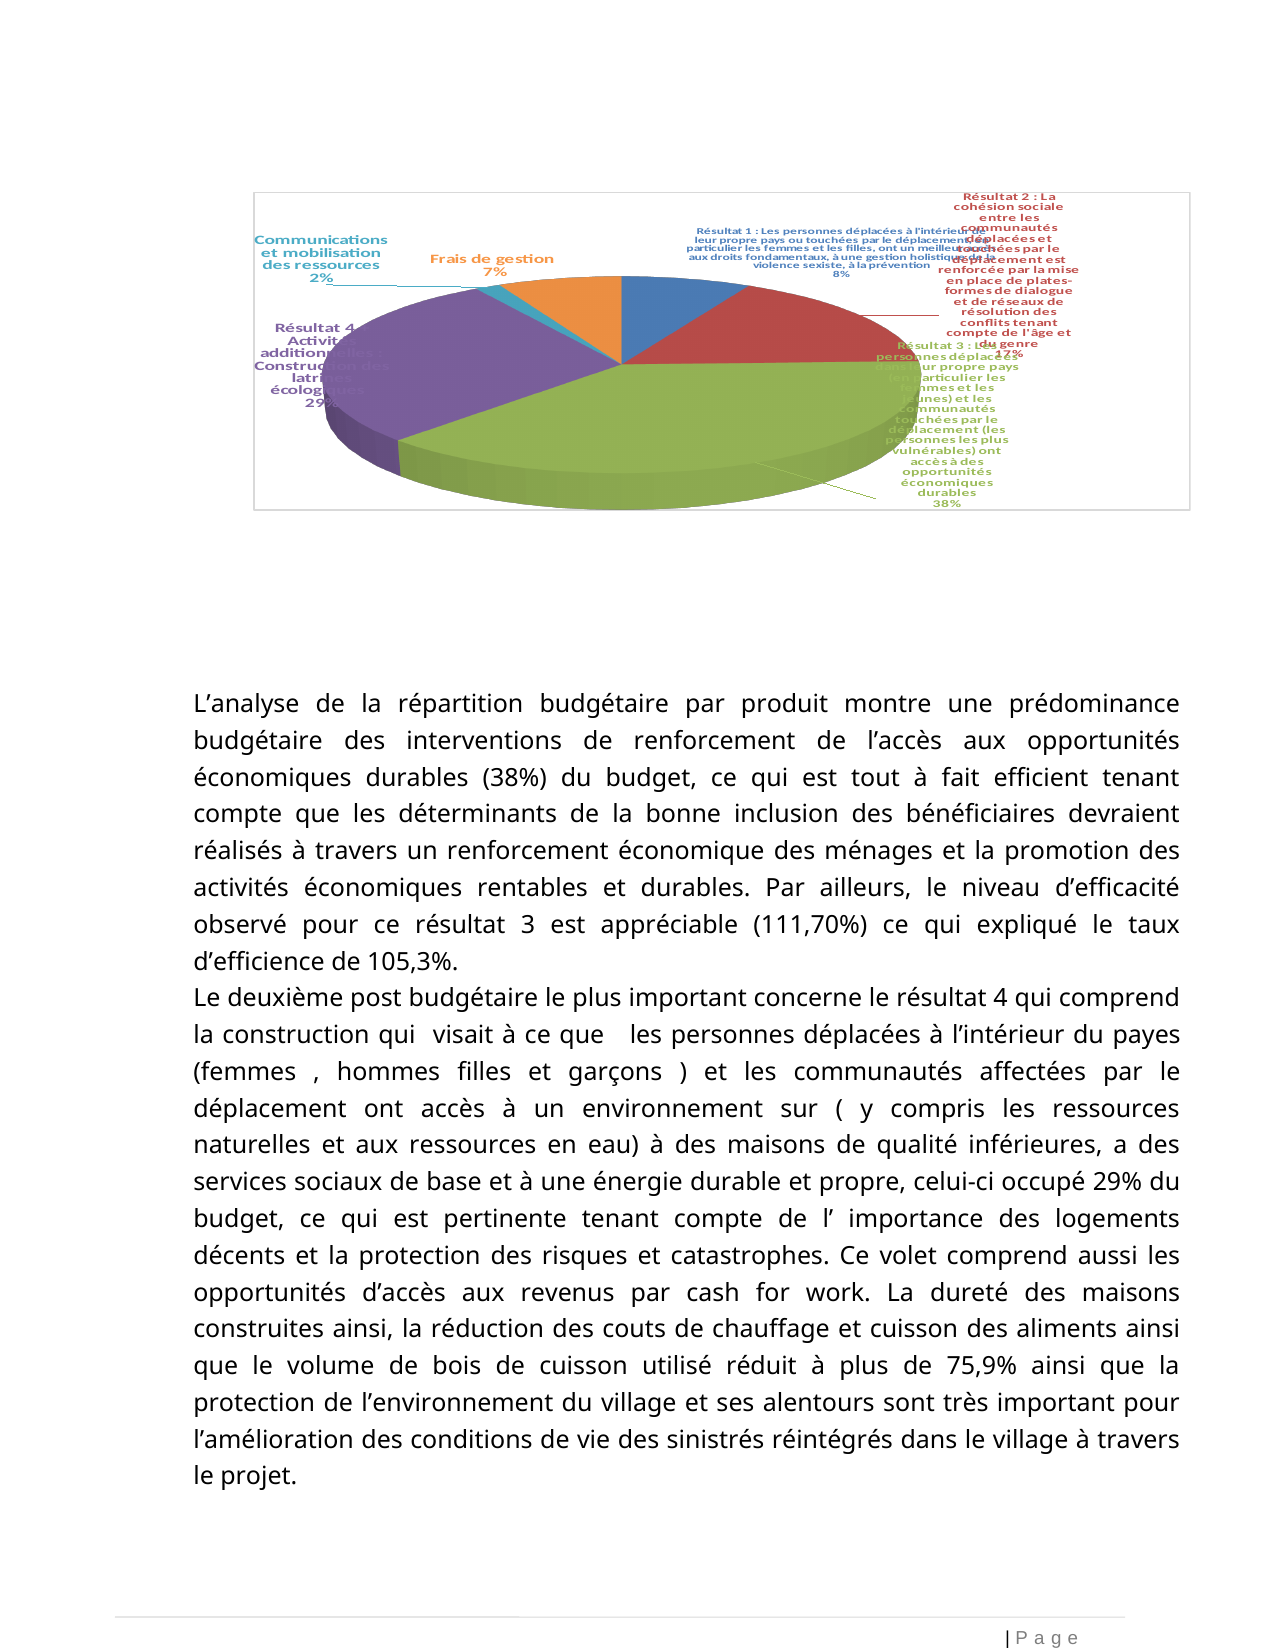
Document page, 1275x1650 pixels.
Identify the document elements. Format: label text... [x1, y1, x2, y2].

text L’analyse de la répartition budgétaire par produit montre une prédominance budgétaire des interventions de renforcement de l’accès aux opportunités économiques durables (38%) du budget, ce qui est tout à fait efficient tenant compte que les déterminants de la bonne inclusion des bénéficiaires devraient réalisés à travers un renforcement économique des ménages et la promotion des activités économiques rentables et durables. Par ailleurs, le niveau d’efficacité observé pour ce résultat 3 est appréciable (111,70%) ce qui expliqué le taux d’efficience de 105,3%. [193, 686, 1181, 977]
text Le deuxième post budgétaire le plus important concerne le résultat 4 qui comprend la construction qui visait à ce que les personnes déplacées à l’intérieur du payes (femmes , hommes filles et garçons ) et les communautés affectées par le déplacement ont accès à un environnement sur ( y compris les ressources naturelles et aux ressources en eau) à des maisons de qualité inférieures, a des services sociaux de base et à une énergie durable et propre, celui-ci occupé 29% du budget, ce qui est pertinente tenant compte de l’ importance des logements décents et la protection des risques et catastrophes. Ce volet comprend aussi les opportunités d’accès aux revenus par cash for work. La dureté des maisons construites ainsi, la réduction des couts de chauffage et cuisson des aliments ainsi que le volume de bois de cuisson utilisé réduit à plus de 75,9% ainsi que la protection de l’environnement du village et ses alentours sont très important pour l’amélioration des conditions de vie des sinistrés réintégrés dans le village à travers le projet. [193, 980, 1181, 1492]
